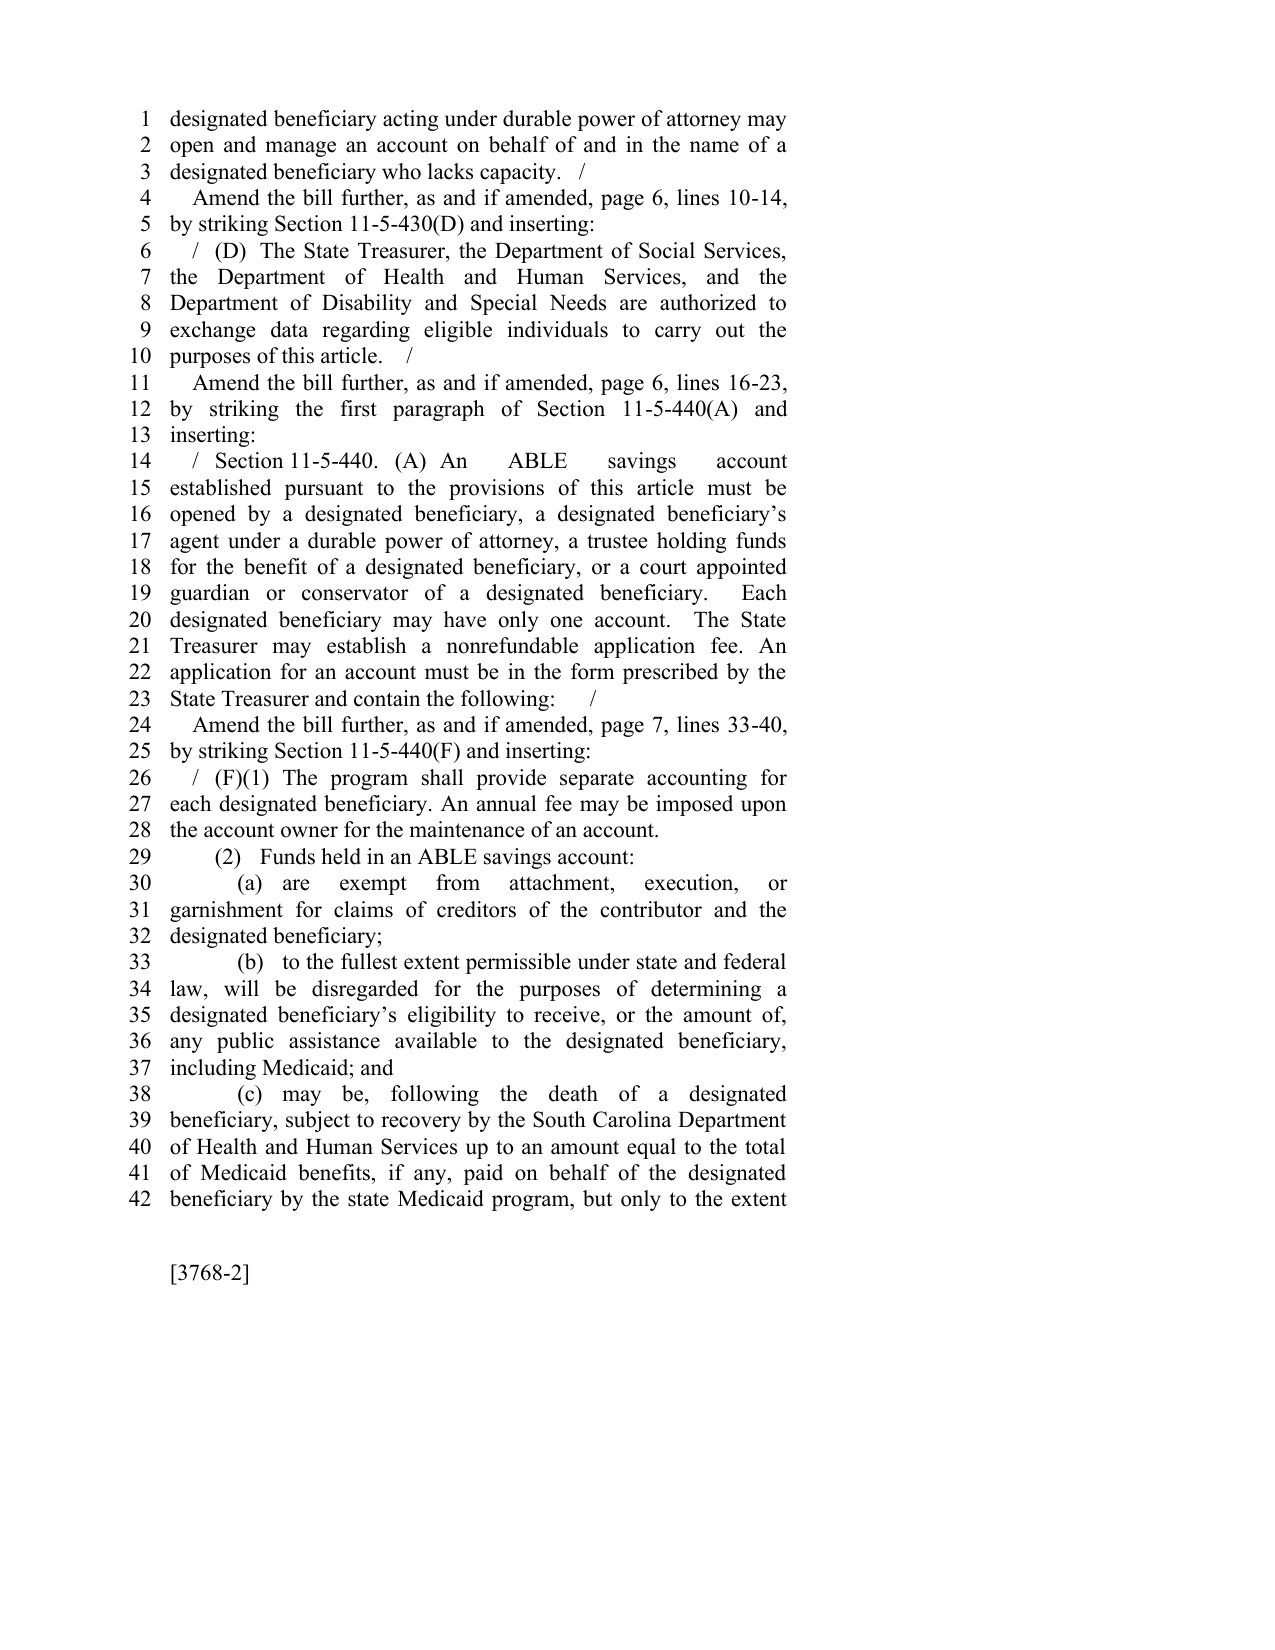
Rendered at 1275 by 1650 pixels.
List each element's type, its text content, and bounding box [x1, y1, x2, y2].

text / (F)(1) The program shall provide separate accounting for each designated beneficiary. An annual fee may be imposed upon the account owner for the maintenance of an account. [169, 764, 787, 843]
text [169, 1080, 787, 1212]
text / (D) The State Treasurer, the Department of Social Services, the Department of Health and Human Services, and the Department of Disability and Special Needs are authorized to exchange data regarding eligible individuals to carry out the purposes of this article. / [169, 237, 787, 368]
text Amend the bill further, as and if amended, page 6, lines 10-14, by striking Section 11-5-430(D) and inserting: [169, 184, 787, 237]
text / Section 11-5-440. (A) An ABLE savings account established pursuant to the provisions of this article must be opened by a designated beneficiary, a designated beneficiary’s agent under a durable power of attorney, a trustee holding funds for the benefit of a designated beneficiary, or a court appointed guardian or conservator of a designated beneficiary. Each designated beneficiary may have only one account. The State Treasurer may establish a nonrefundable application fee. An application for an account must be in the form prescribed by the State Treasurer and contain the following: / [169, 448, 787, 711]
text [169, 105, 787, 184]
text Amend the bill further, as and if amended, page 6, lines 16-23, by striking the first paragraph of Section 11-5-440(A) and inserting: [169, 368, 787, 448]
text Amend the bill further, as and if amended, page 7, lines 33-40, by striking Section 11-5-440(F) and inserting: [169, 711, 787, 764]
text (b) to the fullest extent permissible under state and federal law, will be disregarded for the purposes of determining a designated beneficiary’s eligibility to receive, or the amount of, any public assistance available to the designated beneficiary, including Medicaid; and [169, 948, 787, 1080]
text (a) are exempt from attachment, execution, or garnishment for claims of creditors of the contributor and the designated beneficiary; [169, 869, 787, 948]
text (2) Funds held in an ABLE savings account: [169, 843, 787, 869]
